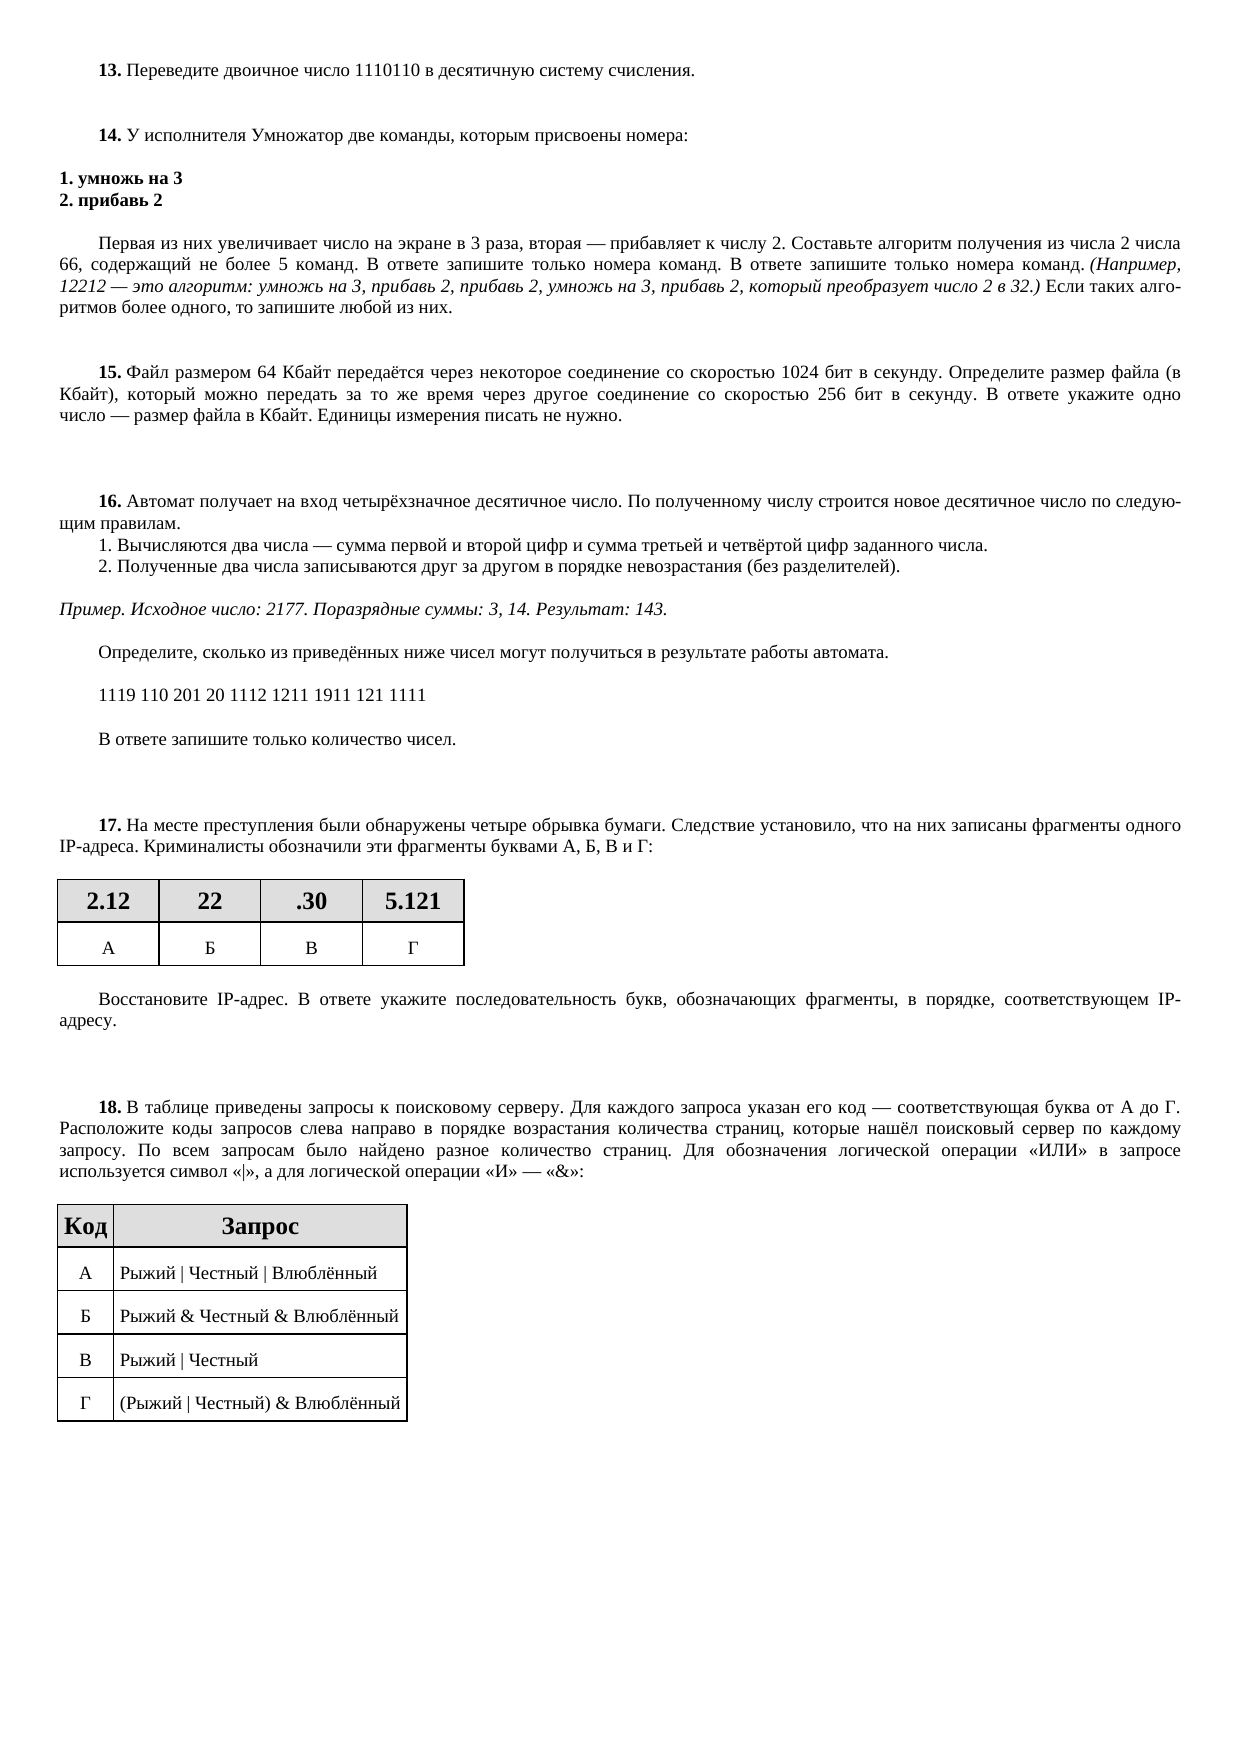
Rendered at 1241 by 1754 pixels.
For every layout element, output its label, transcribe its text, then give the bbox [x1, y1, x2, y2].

text 17. На месте преступления были обнаружены четыре обрывка бумаги. Следствие установило, что на них записаны фрагменты одного IP-адреса. Криминалисты обозначили эти фрагменты буквами А, Б, В и Г: [59, 814, 1181, 857]
table_cell А [58, 1248, 113, 1290]
table_header 2.12 [58, 880, 158, 921]
text 1119 110 201 20 1112 1211 1911 121 1111 [59, 684, 1181, 706]
table_header 5.121 [363, 880, 463, 921]
table_cell А [58, 923, 158, 965]
text 1. Вычисляются два числа — сумма первой и второй цифр и сумма третьей и четвёртой цифр заданного числа. [59, 533, 1181, 555]
table_cell Рыжий | Честный | Влюблённый [114, 1248, 406, 1290]
text 2. прибавь 2 [59, 188, 1181, 210]
table_header .30 [261, 880, 362, 921]
text 2. Полученные два числа записываются друг за другом в порядке невозрастания (без разделителей). [59, 555, 1181, 577]
text 18. В таблице приведены запросы к поисковому серверу. Для каждого запроса указан его код — соответствующая буква от А до Г. Расположите коды запросов слева направо в порядке возрастания количества страниц, которые нашёл поисковый сервер по каждому запросу. По всем запросам было найдено разное количество страниц. Для обозначения логической операции «ИЛИ» в запросе используется символ «|», а для логической операции «И» — «&»: [59, 1096, 1181, 1182]
table_header Запрос [114, 1205, 406, 1246]
table_header 22 [160, 880, 260, 921]
text В ответе запишите только количество чисел. [59, 727, 1181, 749]
text 13. Переведите двоичное число 1110110 в десятичную систему счисления. [59, 59, 1181, 81]
text Определите, сколько из приведённых ниже чисел могут получиться в результате работы автомата. [59, 641, 1181, 663]
text 16. Автомат получает на вход четырёхзначное десятичное число. По полученному числу строится новое десятичное число по следующим правилам. [59, 490, 1181, 533]
table_cell Г [363, 923, 463, 965]
table_cell Г [58, 1378, 113, 1420]
text 1. умножь на 3 [59, 167, 1181, 188]
text Восстановите IP-адрес. В ответе укажите последовательность букв, обозначающих фрагменты, в порядке, соответствующем IP-адресу. [59, 988, 1181, 1031]
table_header Код [58, 1205, 113, 1246]
table_cell Б [160, 923, 260, 965]
text 14. У исполнителя Умножатор две команды, которым присвоены номера: [59, 124, 1181, 145]
text Пример. Исходное число: 2177. Поразрядные суммы: 3, 14. Результат: 143. [59, 598, 1181, 620]
table_cell В [58, 1335, 113, 1377]
text Первая из них увеличивает число на экране в 3 раза, вторая — прибавляет к числу 2. Составьте алгоритм получения из числа 2 числа 66, содержащий не более 5 команд. В ответе запишите только номера команд. В ответе запишите только номера команд. (Например, 12212 — это алгоритм: умножь на 3, прибавь 2, прибавь 2, умножь на 3, прибавь 2, который преобразует число 2 в 32.) Если таких алгоритмов более одного, то запишите любой из них. [59, 232, 1181, 318]
table_cell В [261, 923, 362, 965]
table_cell Рыжий | Честный [114, 1335, 406, 1377]
table_cell Б [58, 1291, 113, 1333]
table_cell Рыжий & Честный & Влюблённый [114, 1291, 406, 1333]
table_cell (Рыжий | Честный) & Влюблённый [114, 1378, 406, 1420]
text 15. Файл размером 64 Кбайт передаётся через некоторое соединение со скоростью 1024 бит в секунду. Определите размер файла (в Кбайт), который можно передать за то же время через другое соединение со скоростью 256 бит в секунду. В ответе укажите одно число — размер файла в Кбайт. Единицы измерения писать не нужно. [59, 361, 1181, 426]
